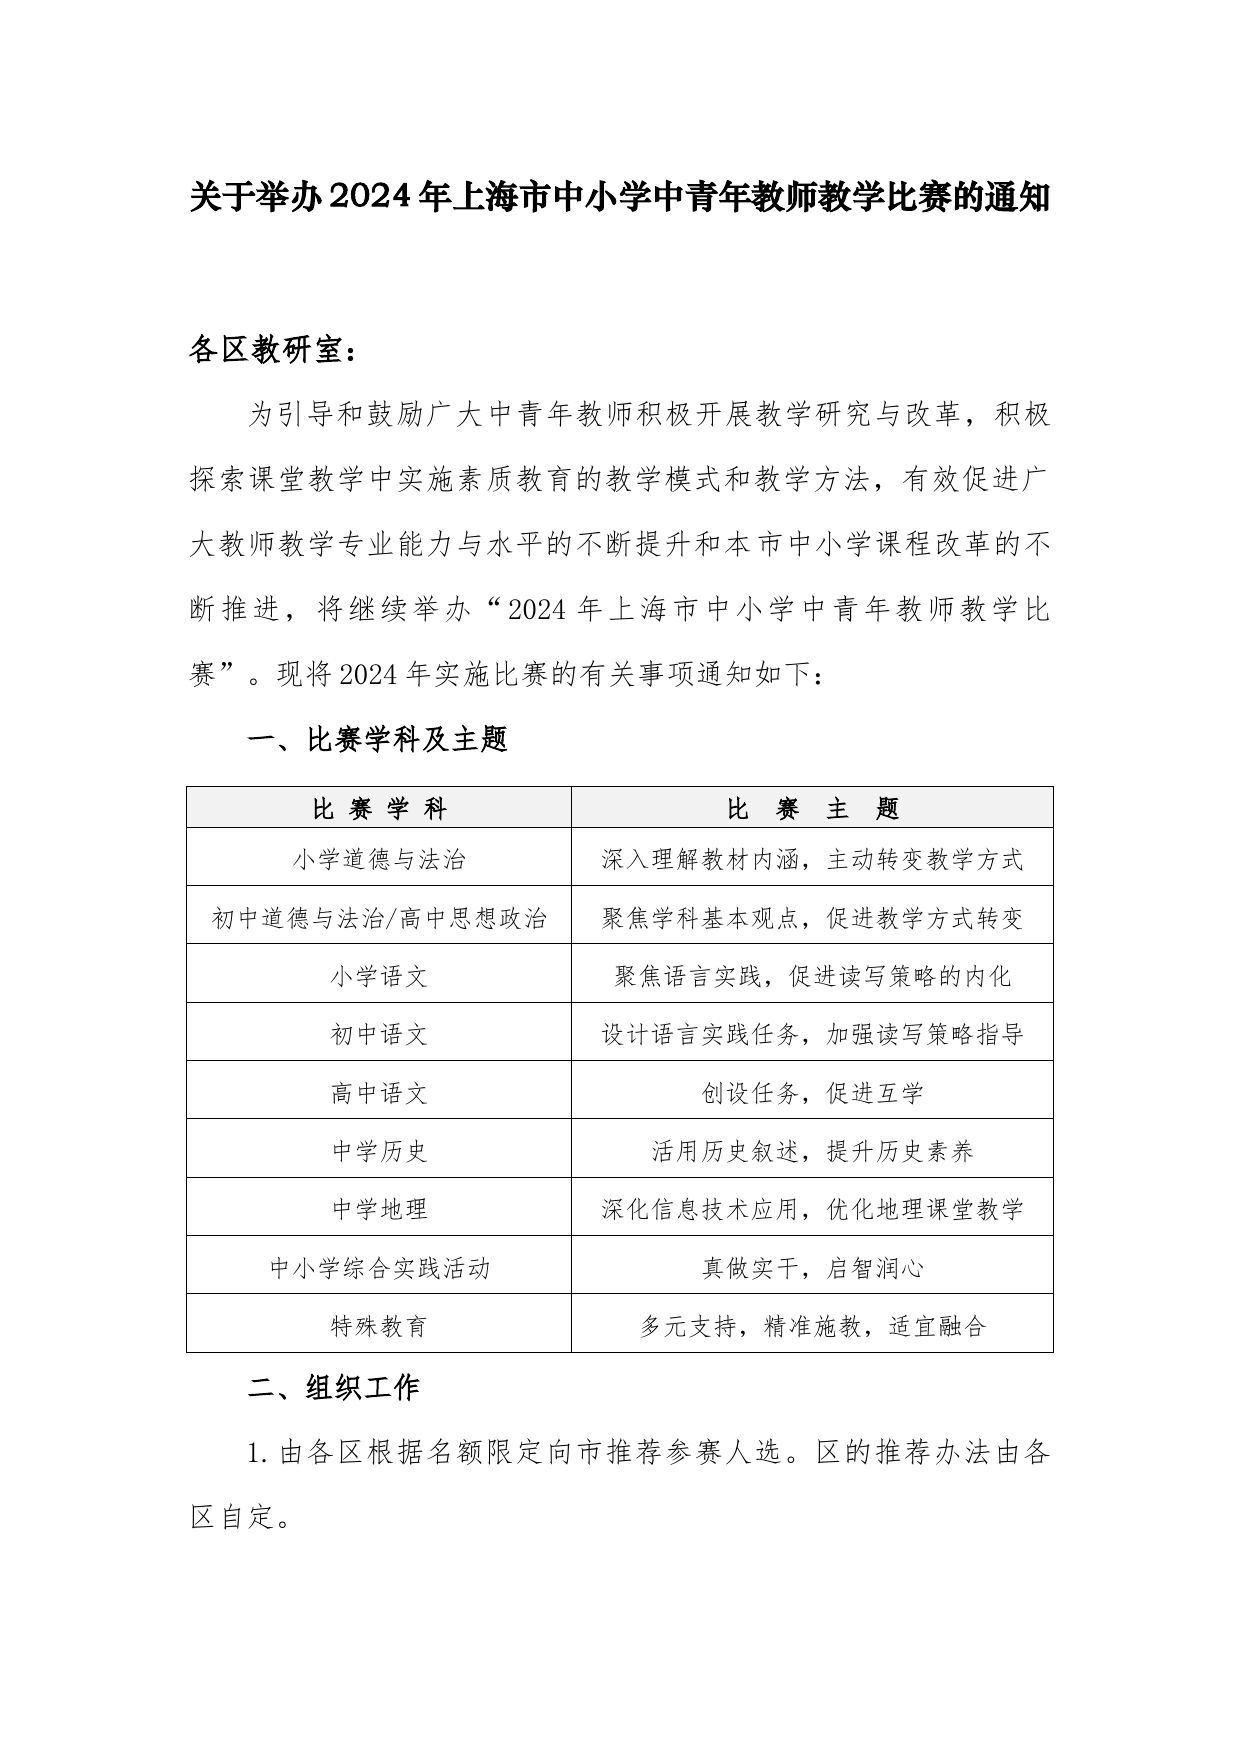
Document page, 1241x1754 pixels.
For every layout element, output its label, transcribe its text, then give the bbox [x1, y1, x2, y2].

table_cell 小学道德与法治 [187, 828, 571, 885]
text 各区教研室： [187, 314, 1053, 379]
table_cell 高中语文 [187, 1061, 571, 1118]
text 为引导和鼓励广大中青年教师积极开展教学研究与改革，积极探索课堂教学中实施素质教育的教学模式和教学方法，有效促进广大教师教学专业能力与水平的不断提升和本市中小学课程改革的不断推进，将继续举办“2024年上海市中小学中青年教师教学比赛”。现将2024年实施比赛的有关事项通知如下： [187, 379, 1053, 704]
table_cell 小学语文 [187, 944, 571, 1002]
text 二、组织工作 [187, 1353, 1053, 1418]
table_cell 创设任务，促进互学 [572, 1061, 1053, 1118]
table_cell 聚焦学科基本观点，促进教学方式转变 [572, 886, 1053, 943]
table_cell 中小学综合实践活动 [187, 1236, 571, 1293]
table_cell 初中语文 [187, 1003, 571, 1060]
table_cell 真做实干，启智润心 [572, 1236, 1053, 1293]
table_cell 活用历史叙述，提升历史素养 [572, 1119, 1053, 1177]
table_cell 深化信息技术应用，优化地理课堂教学 [572, 1178, 1053, 1235]
table_header 比 赛 主 题 [572, 787, 1053, 827]
table_cell 特殊教育 [187, 1294, 571, 1352]
table_cell 多元支持，精准施教，适宜融合 [572, 1294, 1053, 1352]
table_cell 设计语言实践任务，加强读写策略指导 [572, 1003, 1053, 1060]
table_cell 深入理解教材内涵，主动转变教学方式 [572, 828, 1053, 885]
text 一、比赛学科及主题 [187, 704, 1053, 769]
table_cell 初中道德与法治/高中思想政治 [187, 886, 571, 943]
text 1.由各区根据名额限定向市推荐参赛人选。区的推荐办法由各区自定。 [187, 1418, 1053, 1548]
text 关于举办2024年上海市中小学中青年教师教学比赛的通知 [187, 162, 1053, 227]
table_cell 聚焦语言实践，促进读写策略的内化 [572, 944, 1053, 1002]
table_header 比 赛 学 科 [187, 787, 571, 827]
table_cell 中学地理 [187, 1178, 571, 1235]
table_cell 中学历史 [187, 1119, 571, 1177]
